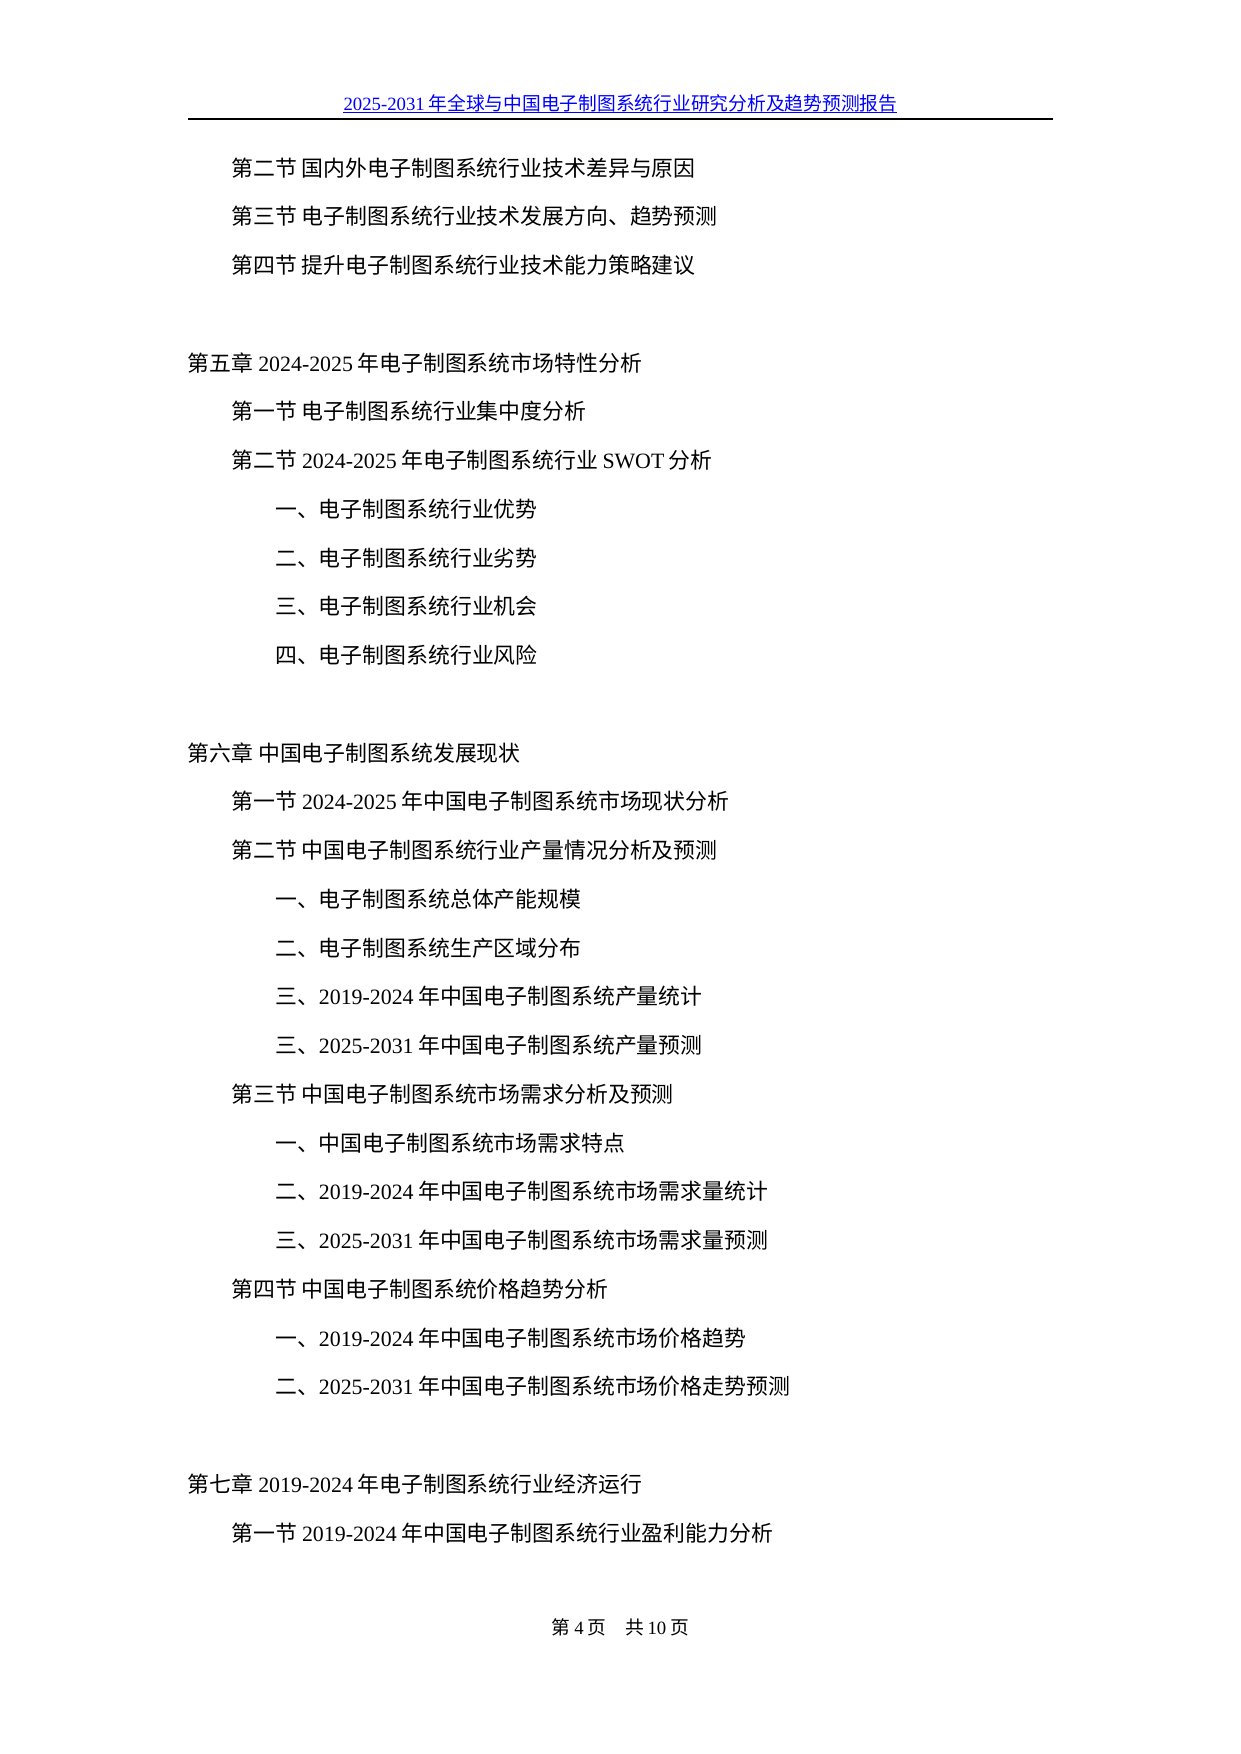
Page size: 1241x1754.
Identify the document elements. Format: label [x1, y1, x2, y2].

text [187, 150, 1053, 1548]
